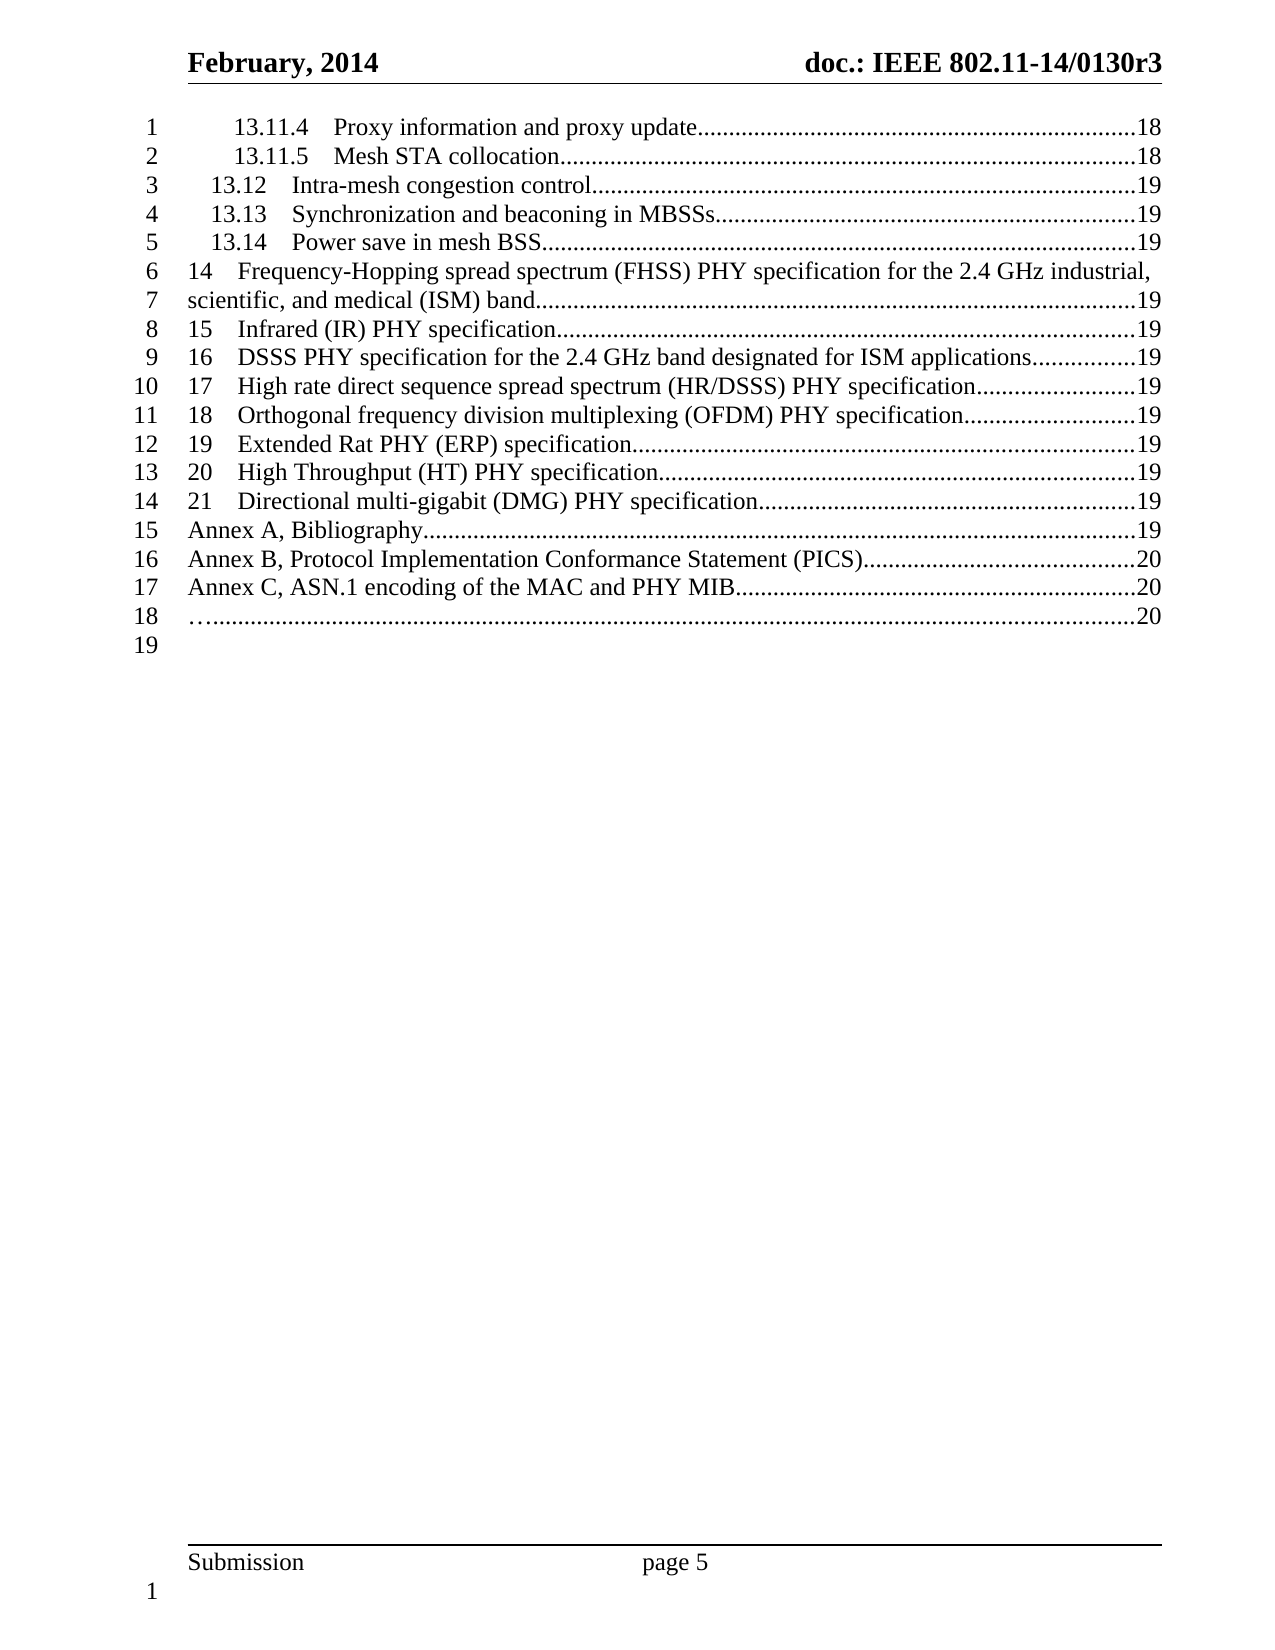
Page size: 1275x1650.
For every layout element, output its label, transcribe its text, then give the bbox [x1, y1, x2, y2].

text 13.14 Power save in mesh BSS 19 [210, 227, 1162, 256]
text Annex B, Protocol Implementation Conformance Statement (PICS) 20 [187, 544, 1162, 572]
text 13.11.4 Proxy information and proxy update 18 [233, 112, 1162, 141]
text 18 Orthogonal frequency division multiplexing (OFDM) PHY specification 19 [187, 400, 1162, 429]
text Annex C, ASN.1 encoding of the MAC and PHY MIB 20 [187, 572, 1162, 601]
text 20 High Throughput (HT) PHY specification 19 [187, 457, 1162, 486]
text 13.12 Intra-mesh congestion control 19 [210, 170, 1162, 199]
text 16 DSSS PHY specification for the 2.4 GHz band designated for ISM applications 19 [187, 342, 1162, 371]
text 17 High rate direct sequence spread spectrum (HR/DSSS) PHY specification 19 [187, 371, 1162, 400]
text 21 Directional multi-gigabit (DMG) PHY specification 19 [187, 486, 1162, 515]
text Annex A, Bibliography 19 [187, 515, 1162, 544]
text 13.11.5 Mesh STA collocation 18 [233, 141, 1162, 170]
text 19 Extended Rat PHY (ERP) specification 19 [187, 429, 1162, 457]
text 14 Frequency-Hopping spread spectrum (FHSS) PHY specification for the 2.4 GHz industrial, scientific, and medical (ISM) band 19 [187, 256, 1162, 314]
text … 20 [187, 601, 1162, 630]
text 15 Infrared (IR) PHY specification 19 [187, 314, 1162, 342]
text 13.13 Synchronization and beaconing in MBSSs 19 [210, 199, 1162, 227]
